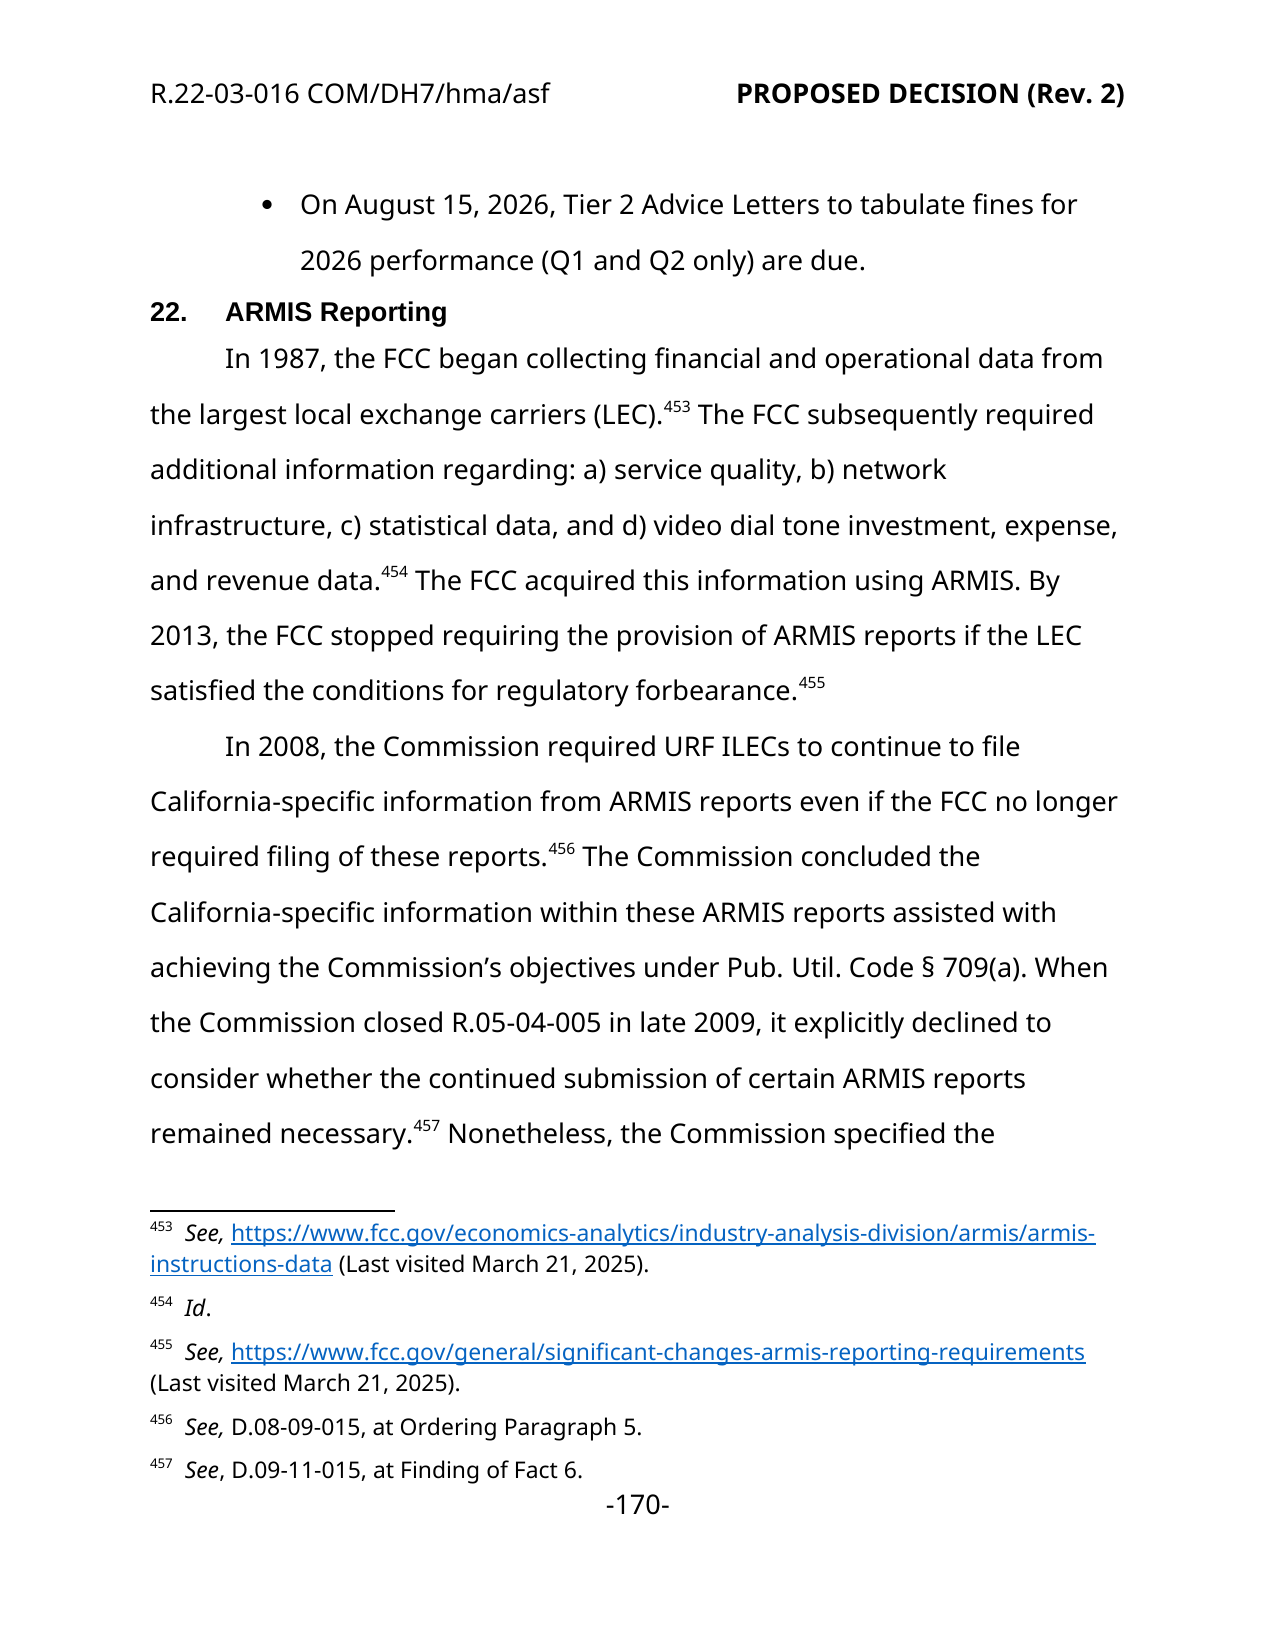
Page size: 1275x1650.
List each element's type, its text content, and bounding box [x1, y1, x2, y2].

subtitle ARMIS Reporting [150, 296, 1125, 327]
list On August 15, 2026, Tier 2 Advice Letters to tabulate fines for 2026 performance (Q1 and Q2 only) are due. [262, 186, 1125, 278]
text In 2008, the Commission required URF ILECs to continue to file California-specific information from ARMIS reports even if the FCC no longer required filing of these reports. The Commission concluded the California-specific information within these ARMIS reports assisted with achieving the Commission’s objectives under Pub. Util. Code § 709(a). When the Commission closed R.05-04-005 in late 2009, it explicitly declined to consider whether the continued submission of certain ARMIS reports remained necessary. Nonetheless, the Commission specified the appropriate procedural vehicles by which a party could prompt the Commission to reconsider the necessity of these ARMIS reports. [150, 727, 1125, 1151]
text In 1987, the FCC began collecting financial and operational data from the largest local exchange carriers (LEC). The FCC subsequently required additional information regarding: a) service quality, b) network infrastructure, c) statistical data, and d) video dial tone investment, expense, and revenue data. The FCC acquired this information using ARMIS. By 2013, the FCC stopped requiring the provision of ARMIS reports if the LEC satisfied the conditions for regulatory forbearance. [150, 340, 1125, 709]
